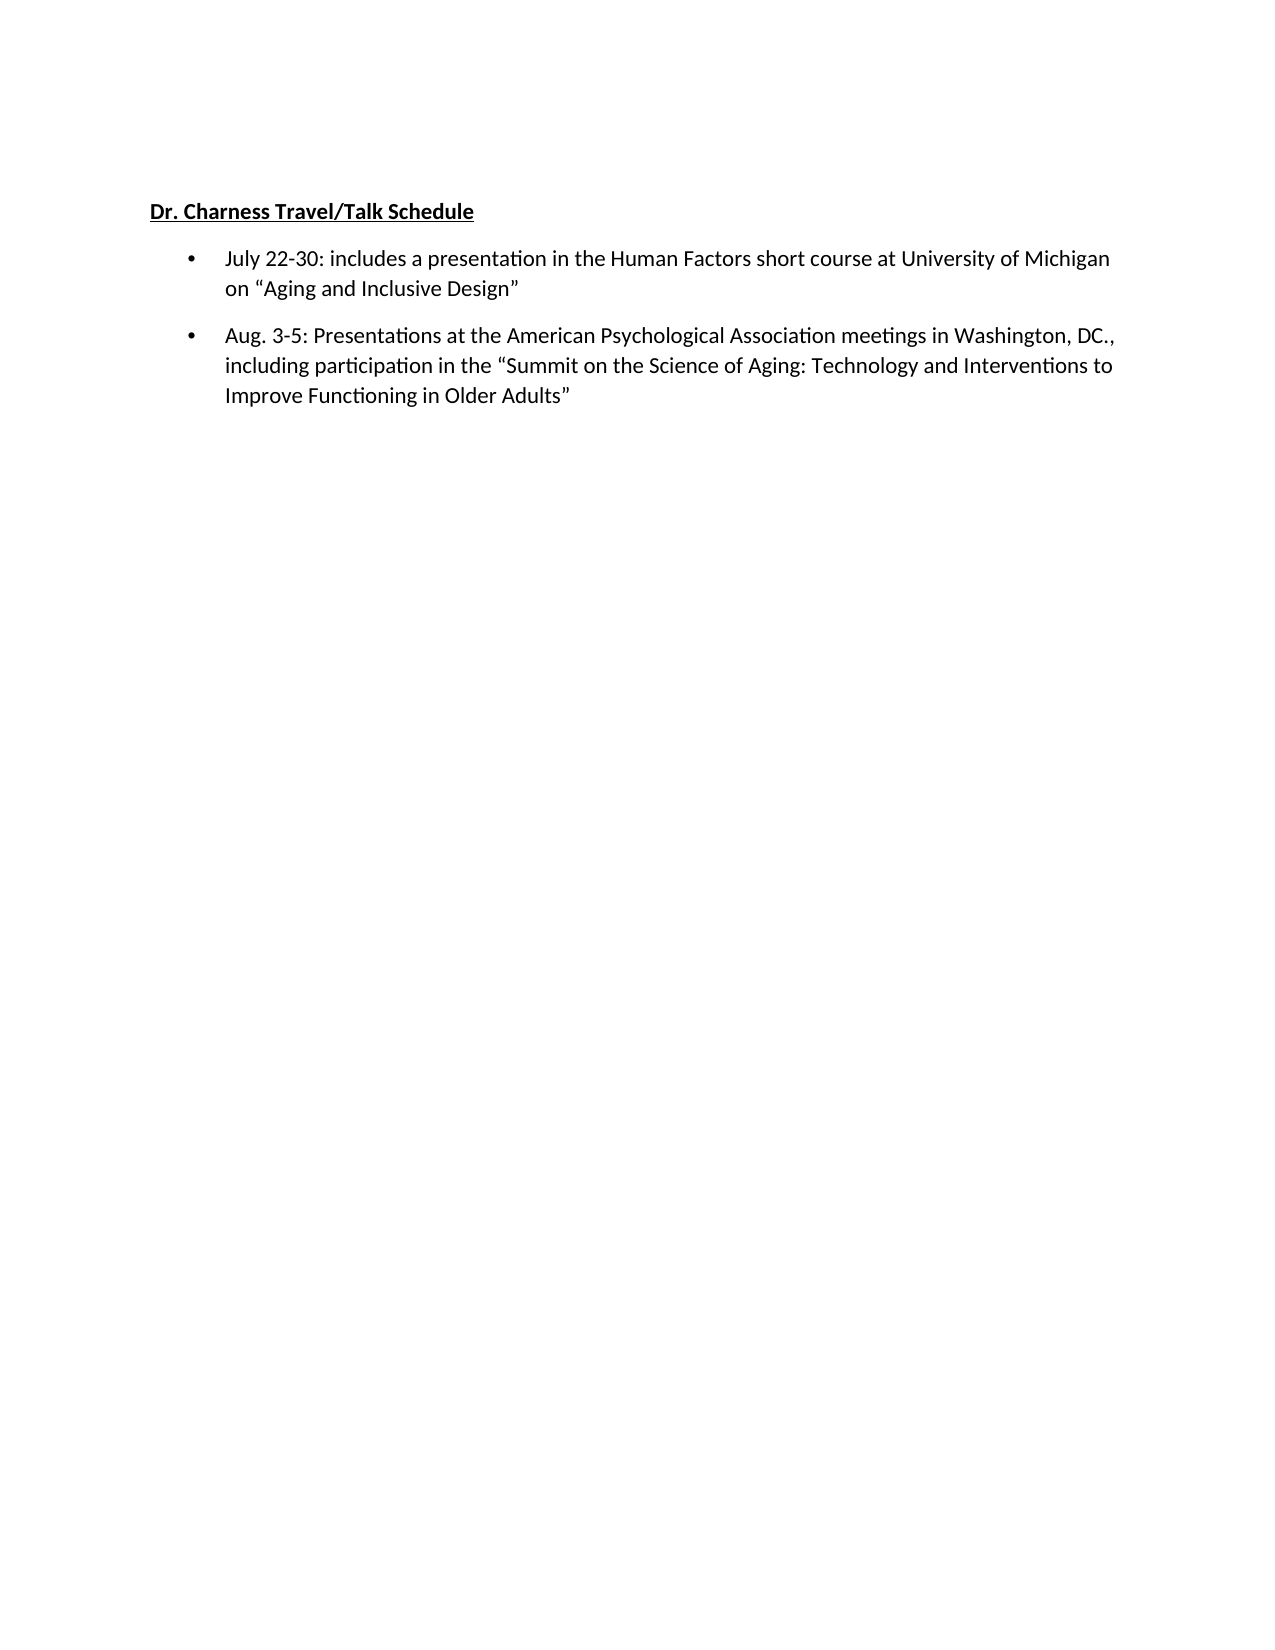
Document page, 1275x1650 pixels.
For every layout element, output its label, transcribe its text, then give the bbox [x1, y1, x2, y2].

list July 22-30: includes a presentation in the Human Factors short course at University of Michigan on “Aging and Inclusive Design” [187, 244, 1125, 302]
text Dr. Charness Travel/Talk Schedule [150, 197, 1125, 225]
list Aug. 3-5: Presentations at the American Psychological Association meetings in Washington, DC., including participation in the “Summit on the Science of Aging: Technology and Interventions to Improve Functioning in Older Adults” [187, 321, 1125, 409]
